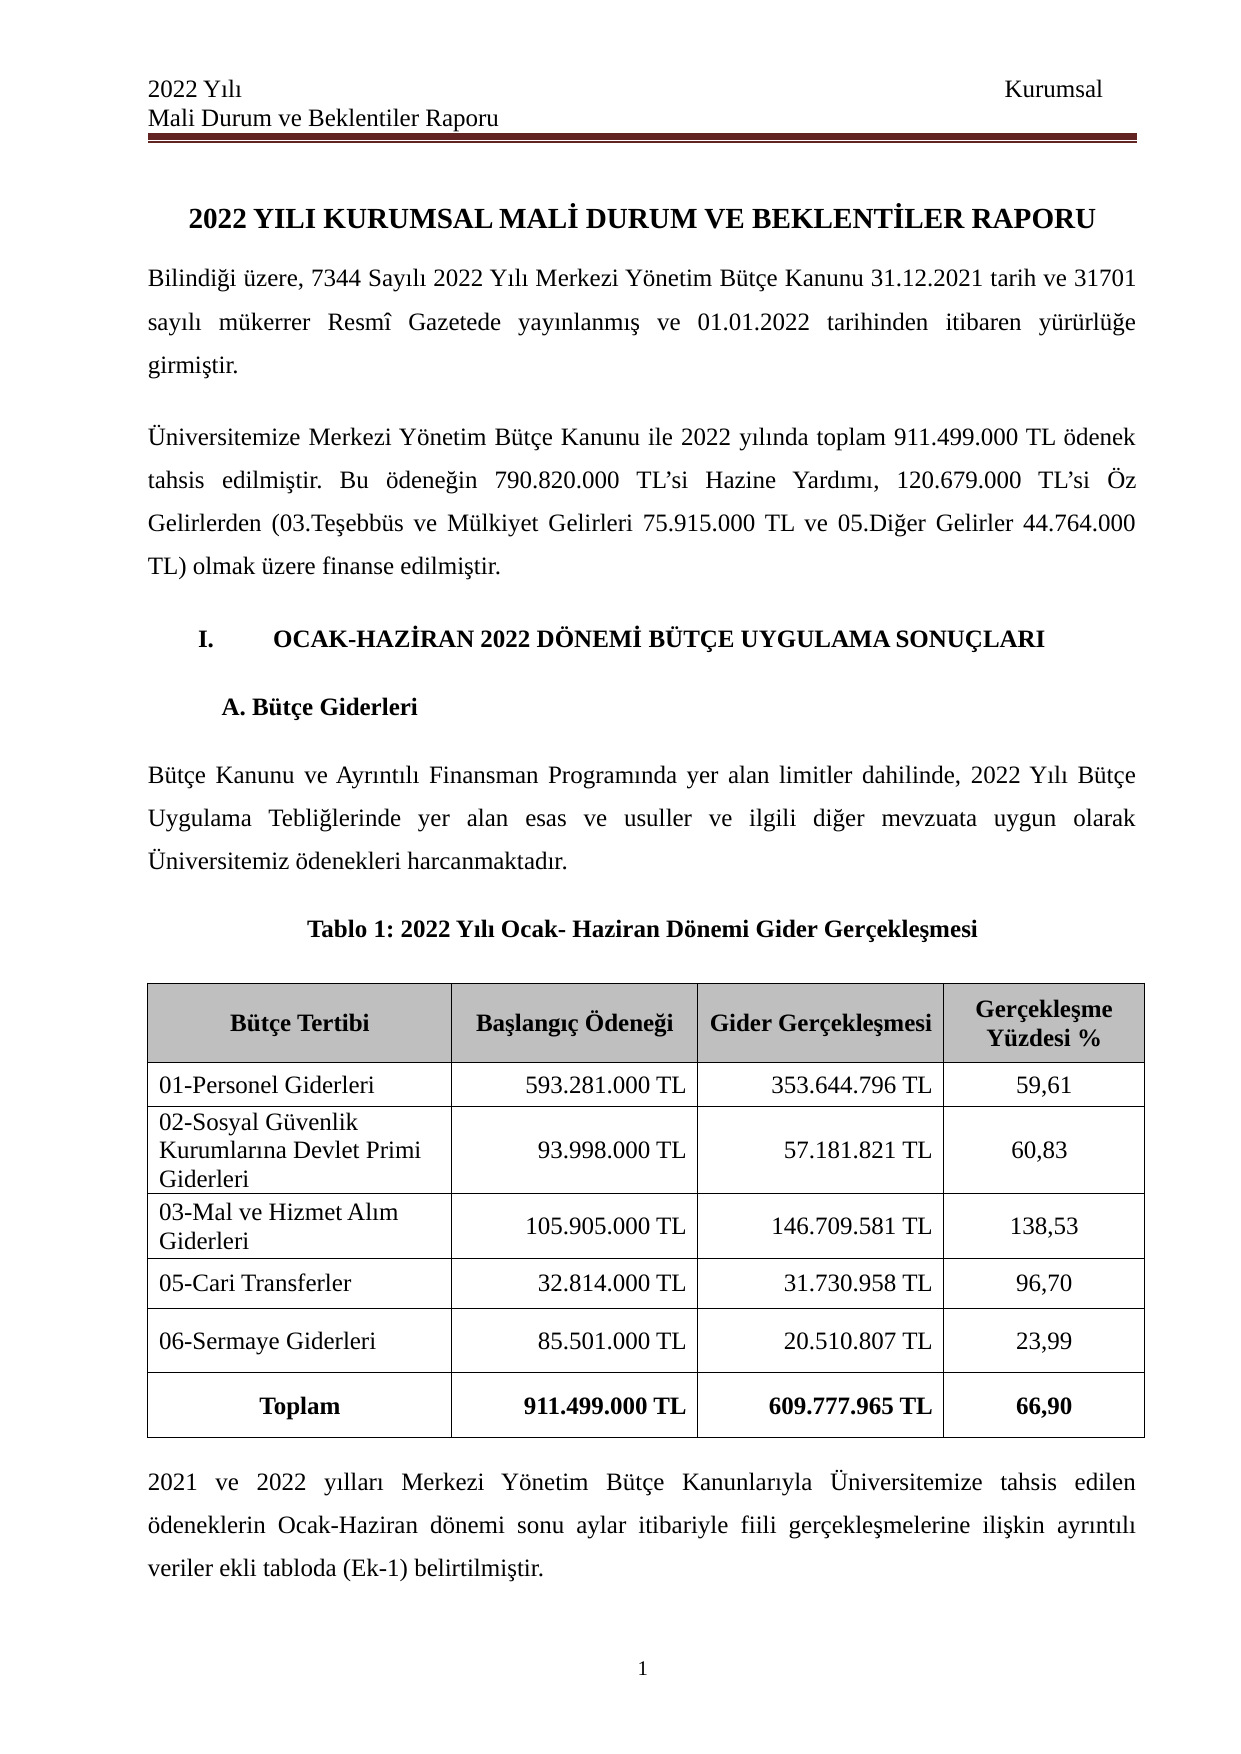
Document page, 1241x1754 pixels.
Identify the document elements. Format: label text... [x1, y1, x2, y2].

table_cell 32.814.000 TL [452, 1259, 697, 1307]
table_cell 20.510.807 TL [698, 1309, 943, 1372]
table_cell 911.499.000 TL [452, 1373, 697, 1437]
table_cell 05-Cari Transferler [148, 1259, 451, 1307]
text Bütçe Kanunu ve Ayrıntılı Finansman Programında yer alan limitler dahilinde, 2022 Yılı Bütçe Uygulama Tebliğlerinde yer alan esas ve usuller ve ilgili diğer mevzuata uygun olarak Üniversitemiz ödenekleri harcanmaktadır. [148, 760, 1137, 875]
table_header Başlangıç Ödeneği [452, 984, 697, 1062]
text Üniversitemize Merkezi Yönetim Bütçe Kanunu ile 2022 yılında toplam 911.499.000 TL ödenek tahsis edilmiştir. Bu ödeneğin 790.820.000 TL’si Hazine Yardımı, 120.679.000 TL’si Öz Gelirlerden (03.Teşebbüs ve Mülkiyet Gelirleri 75.915.000 TL ve 05.Diğer Gelirler 44.764.000 TL) olmak üzere finanse edilmiştir. [148, 422, 1137, 580]
table_cell 593.281.000 TL [452, 1063, 697, 1106]
table_cell 146.709.581 TL [698, 1194, 943, 1257]
table_cell 02-Sosyal Güvenlik Kurumlarına Devlet Primi Giderleri [148, 1107, 451, 1193]
text Tablo 1: 2022 Yılı Ocak- Haziran Dönemi Gider Gerçekleşmesi [148, 914, 1137, 943]
table_cell 93.998.000 TL [452, 1107, 697, 1193]
table_cell 57.181.821 TL [698, 1107, 943, 1193]
table_cell 96,70 [944, 1259, 1144, 1307]
table_cell 06-Sermaye Giderleri [148, 1309, 451, 1372]
table_cell Toplam [148, 1373, 451, 1437]
table_cell 105.905.000 TL [452, 1194, 697, 1257]
table_cell 353.644.796 TL [698, 1063, 943, 1106]
table_cell 85.501.000 TL [452, 1309, 697, 1372]
table_header Gerçekleşme Yüzdesi % [944, 984, 1144, 1062]
table_cell 23,99 [944, 1309, 1144, 1372]
table_header Gider Gerçekleşmesi [698, 984, 943, 1062]
table_cell 59,61 [944, 1063, 1144, 1106]
text 2022 YILI KURUMSAL MALİ DURUM VE BEKLENTİLER RAPORU [148, 201, 1137, 234]
table_cell 01-Personel Giderleri [148, 1063, 451, 1106]
table_cell 66,90 [944, 1373, 1144, 1437]
text A. Bütçe Giderleri [221, 692, 1137, 721]
table_cell 31.730.958 TL [698, 1259, 943, 1307]
table_cell 03-Mal ve Hizmet Alım Giderleri [148, 1194, 451, 1257]
table_header Bütçe Tertibi [148, 984, 451, 1062]
table_cell 138,53 [944, 1194, 1144, 1257]
table_cell 60,83 [944, 1107, 1144, 1193]
table_cell 609.777.965 TL [698, 1373, 943, 1437]
text Bilindiği üzere, 7344 Sayılı 2022 Yılı Merkezi Yönetim Bütçe Kanunu 31.12.2021 tarih ve 31701 sayılı mükerrer Resmî Gazetede yayınlanmış ve 01.01.2022 tarihinden itibaren yürürlüğe girmiştir. [148, 263, 1137, 378]
list OCAK-HAZİRAN 2022 DÖNEMİ BÜTÇE UYGULAMA SONUÇLARI [198, 624, 1137, 652]
text 2021 ve 2022 yılları Merkezi Yönetim Bütçe Kanunlarıyla Üniversitemize tahsis edilen ödeneklerin Ocak-Haziran dönemi sonu aylar itibariyle fiili gerçekleşmelerine ilişkin ayrıntılı veriler ekli tabloda (Ek-1) belirtilmiştir. [148, 1467, 1137, 1582]
